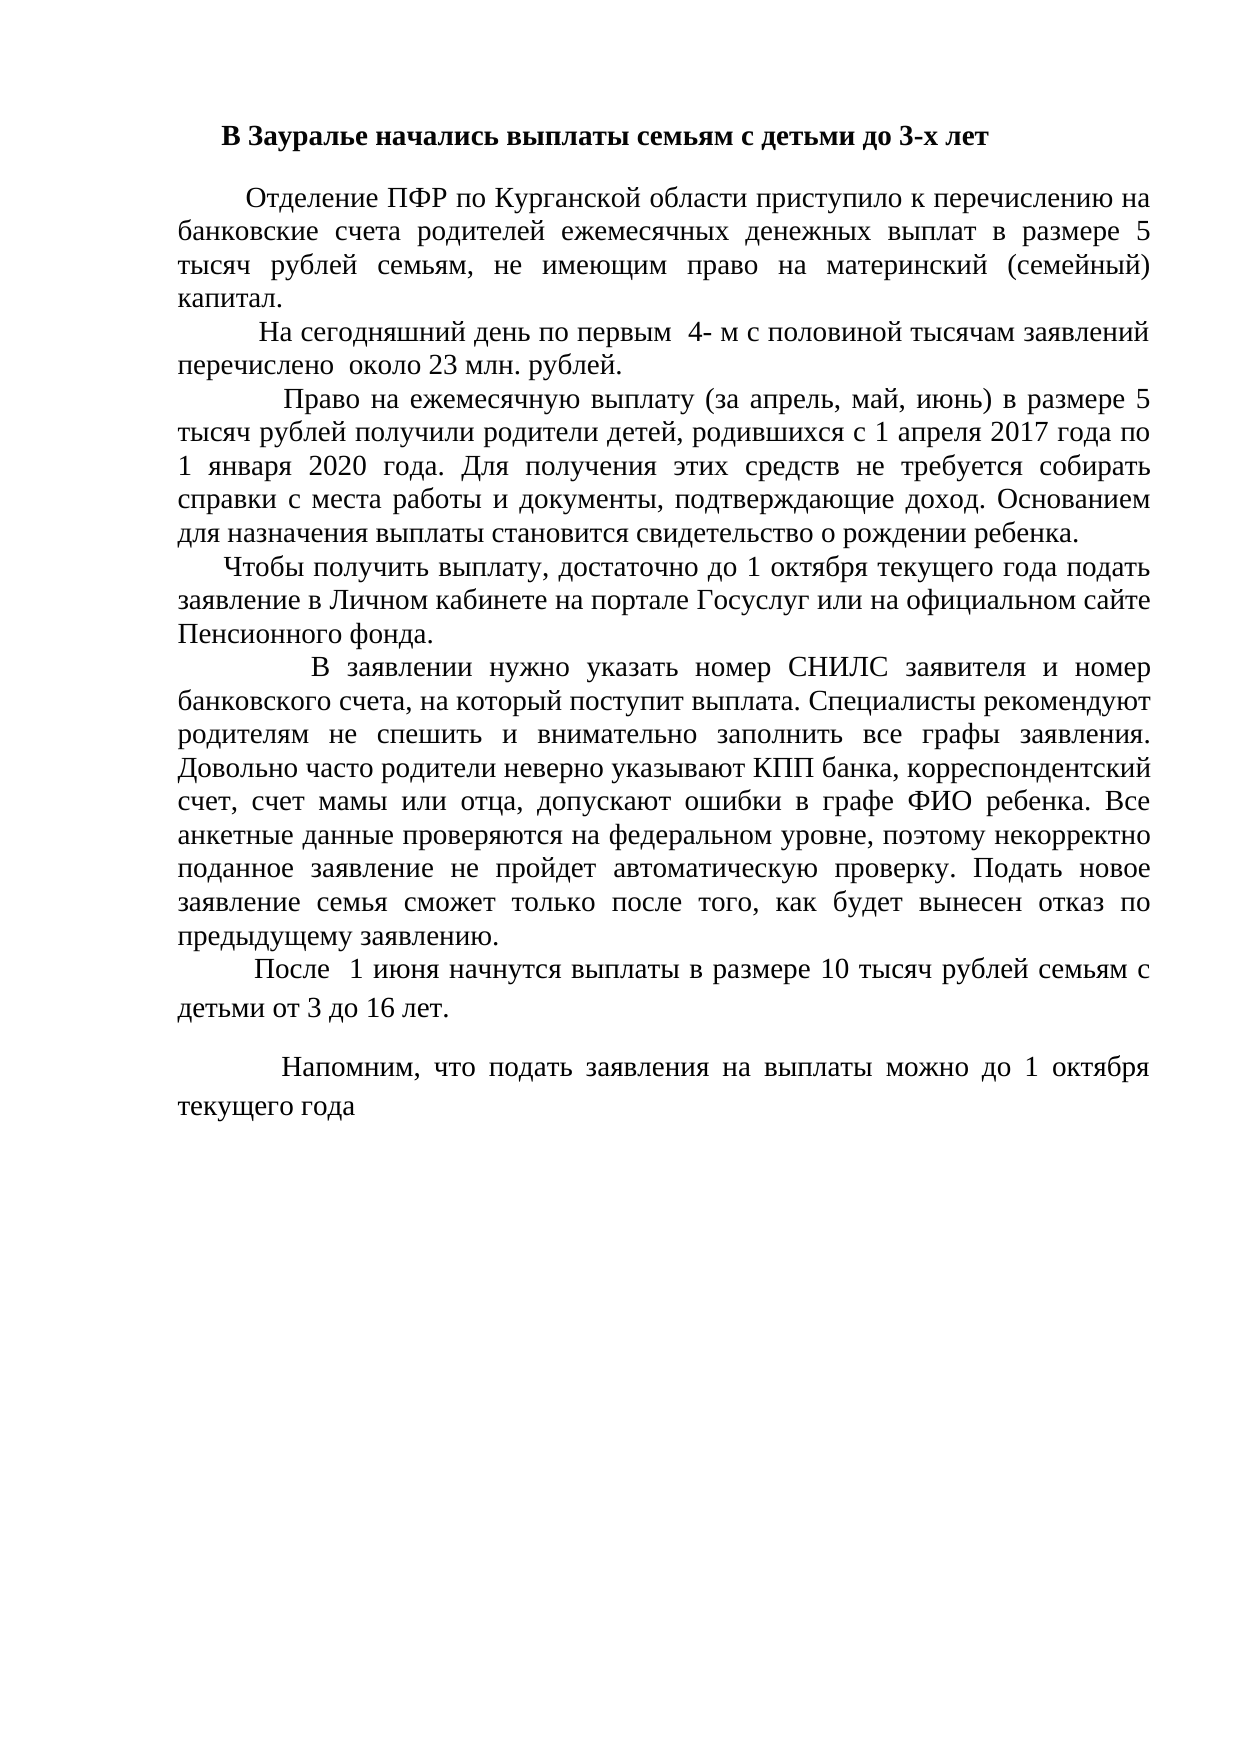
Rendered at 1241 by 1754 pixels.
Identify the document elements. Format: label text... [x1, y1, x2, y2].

text Право на ежемесячную выплату (за апрель, май, июнь) в размере 5 тысяч рублей получили родители детей, родившихся с 1 апреля 2017 года по 1 января 2020 года. Для получения этих средств не требуется собирать справки с места работы и документы, подтверждающие доход. Основанием для назначения выплаты становится свидетельство о рождении ребенка. [177, 381, 1152, 549]
text На сегодняшний день по первым 4- м с половиной тысячам заявлений перечислено около 23 млн. рублей. [177, 314, 1152, 381]
text Чтобы получить выплату, достаточно до 1 октября текущего года подать заявление в Личном кабинете на портале Госуслуг или на официальном сайте Пенсионного фонда. [177, 549, 1152, 649]
text Отделение ПФР по Курганской области приступило к перечислению на банковские счета родителей ежемесячных денежных выплат в размере 5 тысяч рублей семьям, не имеющим право на материнский (семейный) капитал. [177, 180, 1152, 314]
text В заявлении нужно указать номер СНИЛС заявителя и номер банковского счета, на который поступит выплата. Специалисты рекомендуют родителям не спешить и внимательно заполнить все графы заявления. Довольно часто родители неверно указывают КПП банка, корреспондентский счет, счет мамы или отца, допускают ошибки в графе ФИО ребенка. Все анкетные данные проверяются на федеральном уровне, поэтому некорректно поданное заявление не пройдет автоматическую проверку. Подать новое заявление семья сможет только после того, как будет вынесен отказ по предыдущему заявлению. [177, 649, 1152, 951]
text В Зауралье начались выплаты семьям с детьми до 3-х лет [177, 118, 1152, 152]
text После 1 июня начнутся выплаты в размере 10 тысяч рублей семьям с детьми от 3 до 16 лет. [177, 951, 1152, 1023]
text Напомним, что подать заявления на выплаты можно до 1 октября текущего года [177, 1049, 1152, 1121]
